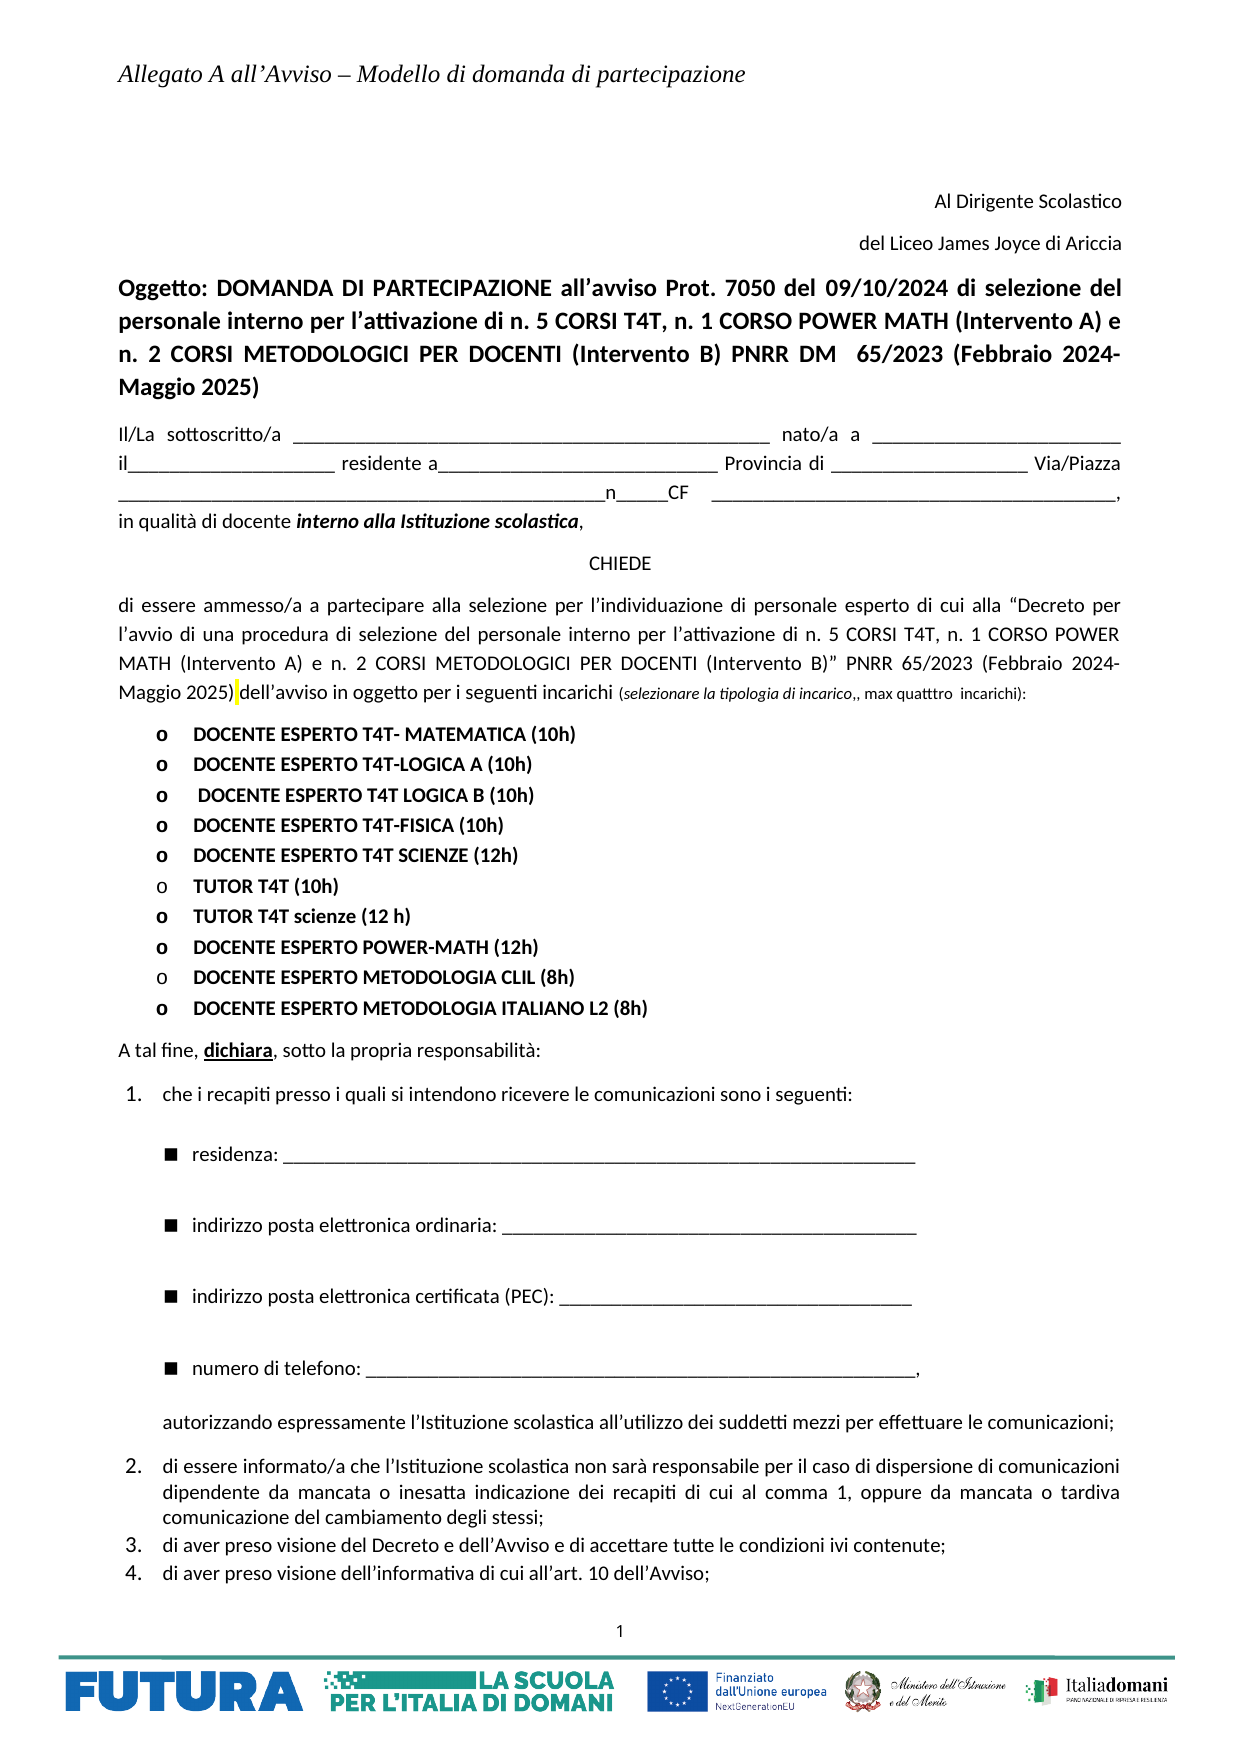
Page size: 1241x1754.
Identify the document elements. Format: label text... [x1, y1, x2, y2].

list DOCENTE ESPERTO T4T- MATEMATICA (10h) [156, 721, 1122, 747]
list che i recapiti presso i quali si intendono ricevere le comunicazioni sono i seguenti: [125, 1079, 1122, 1107]
list indirizzo posta elettronica certificata (PEC): __________________________________ [162, 1267, 1122, 1318]
list indirizzo posta elettronica ordinaria: ________________________________________ [162, 1195, 1122, 1247]
text Oggetto: DOMANDA DI PARTECIPAZIONE all’avviso Prot. 7050 del 09/10/2024 di selezione del personale interno per l’attivazione di n. 5 CORSI T4T, n. 1 CORSO POWER MATH (Intervento A) e n. 2 CORSI METODOLOGICI PER DOCENTI (Intervento B) PNRR DM 65/2023 (Febbraio 2024- Maggio 2025) [118, 273, 1122, 402]
list di aver preso visione dell’informativa di cui all’art. 10 dell’Avviso; [125, 1558, 1122, 1586]
list DOCENTE ESPERTO T4T LOGICA B (10h) [156, 782, 1122, 808]
text A tal fine, dichiara, sotto la propria responsabilità: [118, 1038, 1122, 1063]
list di essere informato/a che l’Istituzione scolastica non sarà responsabile per il caso di dispersione di comunicazioni dipendente da mancata o inesatta indicazione dei recapiti di cui al comma 1, oppure da mancata o tardiva comunicazione del cambiamento degli stessi; [125, 1451, 1122, 1530]
text autorizzando espressamente l’Istituzione scolastica all’utilizzo dei suddetti mezzi per effettuare le comunicazioni; [162, 1409, 1122, 1435]
text di essere ammesso/a a partecipare alla selezione per l’individuazione di personale esperto di cui alla “Decreto per l’avvio di una procedura di selezione del personale interno per l’attivazione di n. 5 CORSI T4T, n. 1 CORSO POWER MATH (Intervento A) e n. 2 CORSI METODOLOGICI PER DOCENTI (Intervento B)” PNRR 65/2023 (Febbraio 2024- Maggio 2025) dell’avviso in oggetto per i seguenti incarichi (selezionare la tipologia di incarico,, max quatttro incarichi): [118, 592, 1122, 705]
list DOCENTE ESPERTO T4T-LOGICA A (10h) [156, 751, 1122, 778]
list TUTOR T4T (10h) [156, 873, 1122, 899]
list DOCENTE ESPERTO POWER-MATH (12h) [156, 934, 1122, 960]
text Il/La sottoscritto/a ______________________________________________ nato/a a ________________________ il____________________ residente a___________________________ Provincia di ___________________ Via/Piazza _______________________________________________n_____CF _______________________________________, in qualità di docente interno alla Istituzione scolastica, [118, 421, 1122, 534]
list TUTOR T4T scienze (12 h) [156, 903, 1122, 930]
list DOCENTE ESPERTO T4T-FISICA (10h) [156, 812, 1122, 839]
text CHIEDE [118, 550, 1122, 576]
list di aver preso visione del Decreto e dell’Avviso e di accettare tutte le condizioni ivi contenute; [125, 1530, 1122, 1558]
list DOCENTE ESPERTO T4T SCIENZE (12h) [156, 843, 1122, 869]
list residenza: _____________________________________________________________ [162, 1124, 1122, 1175]
list numero di telefono: _____________________________________________________, [162, 1338, 1122, 1389]
text del Liceo James Joyce di Ariccia [118, 231, 1122, 256]
text Al Dirigente Scolastico [118, 188, 1122, 214]
list DOCENTE ESPERTO METODOLOGIA CLIL (8h) [156, 964, 1122, 991]
picture [63, 1668, 1170, 1715]
list DOCENTE ESPERTO METODOLOGIA ITALIANO L2 (8h) [156, 995, 1122, 1021]
